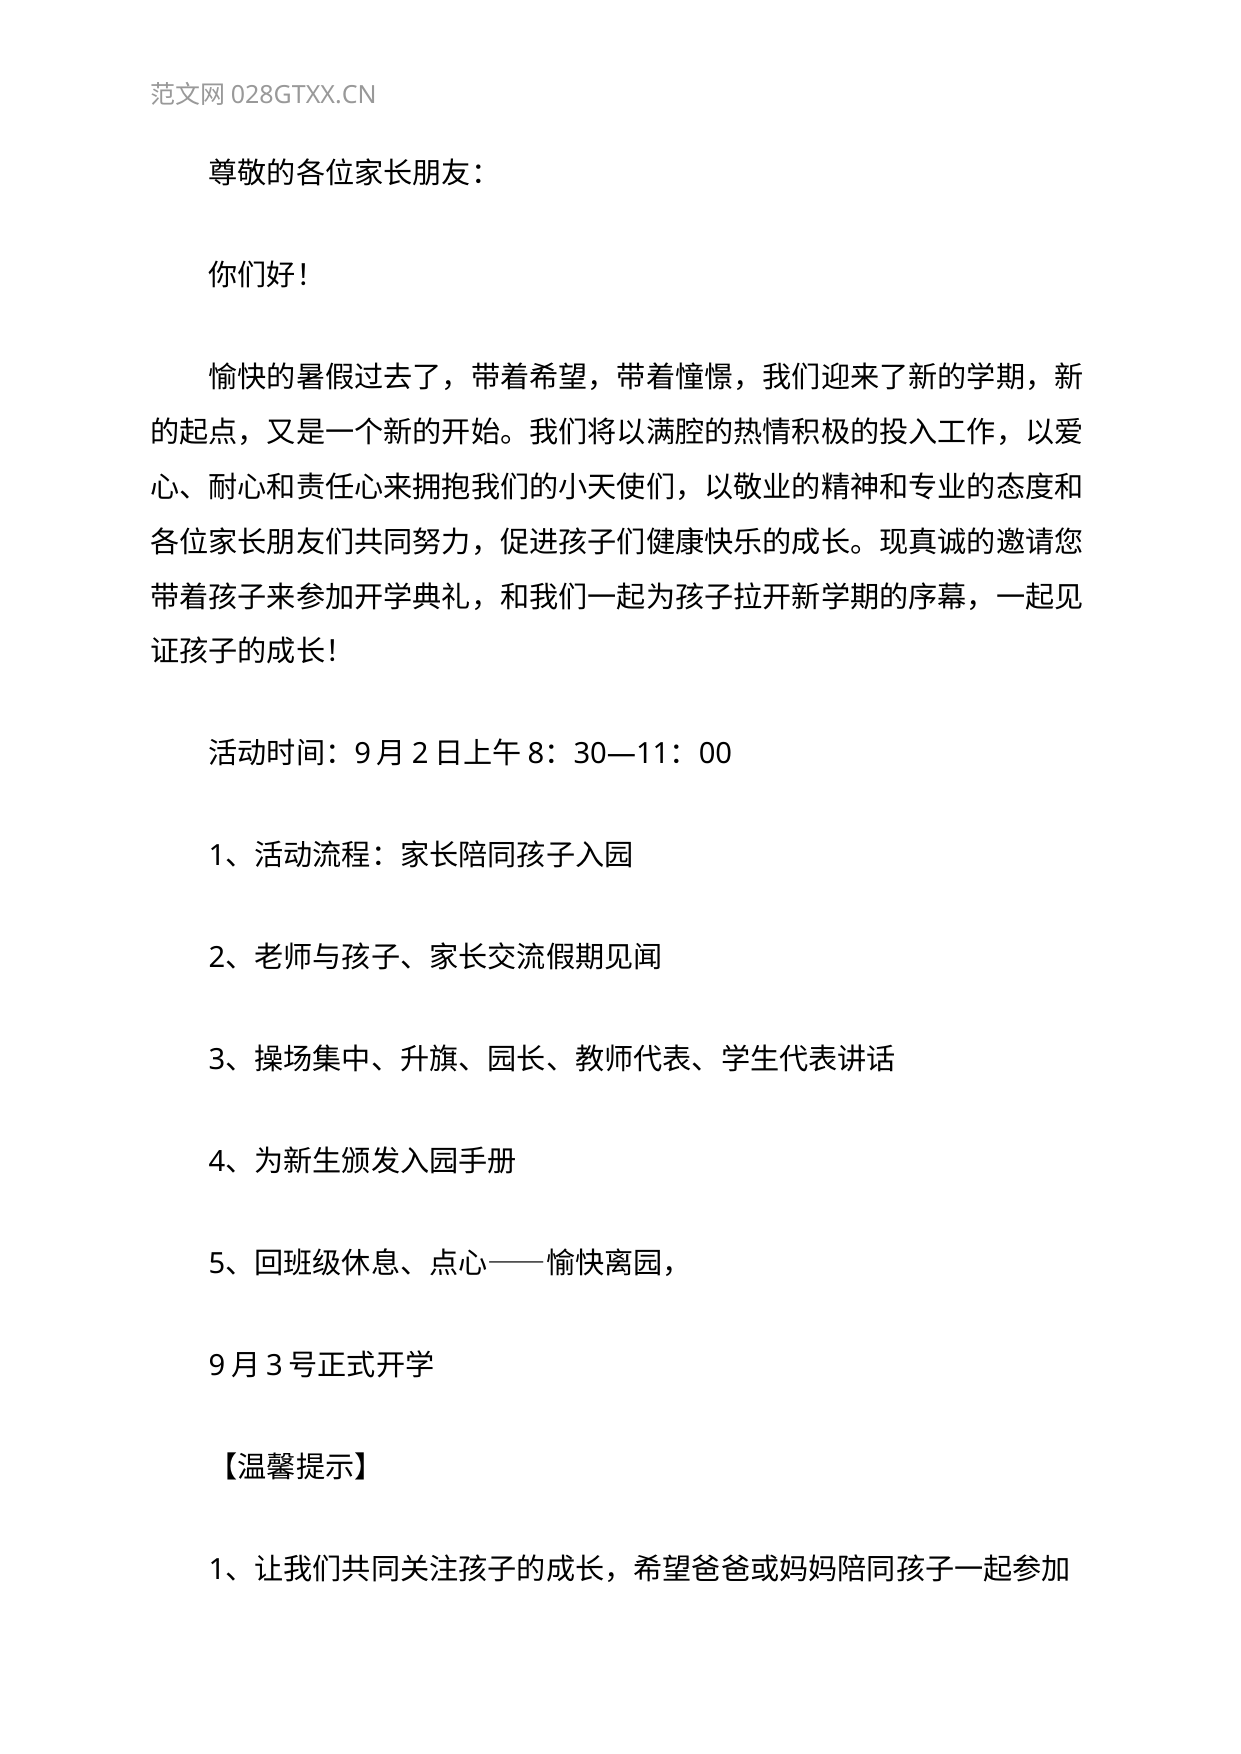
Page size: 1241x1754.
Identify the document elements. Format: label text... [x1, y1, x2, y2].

text 尊敬的各位家长朋友： [150, 150, 1090, 192]
text 3、操场集中、升旗、园长、教师代表、学生代表讲话 [150, 1036, 1090, 1078]
text 1、活动流程：家长陪同孩子入园 [150, 832, 1090, 874]
text 愉快的暑假过去了，带着希望，带着憧憬，我们迎来了新的学期，新的起点，又是一个新的开始。我们将以满腔的热情积极的投入工作，以爱心、耐心和责任心来拥抱我们的小天使们，以敬业的精神和专业的态度和各位家长朋友们共同努力，促进孩子们健康快乐的成长。现真诚的邀请您带着孩子来参加开学典礼，和我们一起为孩子拉开新学期的序幕，一起见证孩子的成长！ [150, 353, 1090, 670]
text 【温馨提示】 [150, 1444, 1090, 1486]
text 9月3号正式开学 [150, 1342, 1090, 1384]
text 5、回班级休息、点心——愉快离园， [150, 1240, 1090, 1282]
text 你们好！ [150, 252, 1090, 294]
text 4、为新生颁发入园手册 [150, 1138, 1090, 1180]
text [150, 1545, 1090, 1588]
text 活动时间：9月2日上午8：30—11：00 [150, 730, 1090, 772]
text 2、老师与孩子、家长交流假期见闻 [150, 934, 1090, 976]
